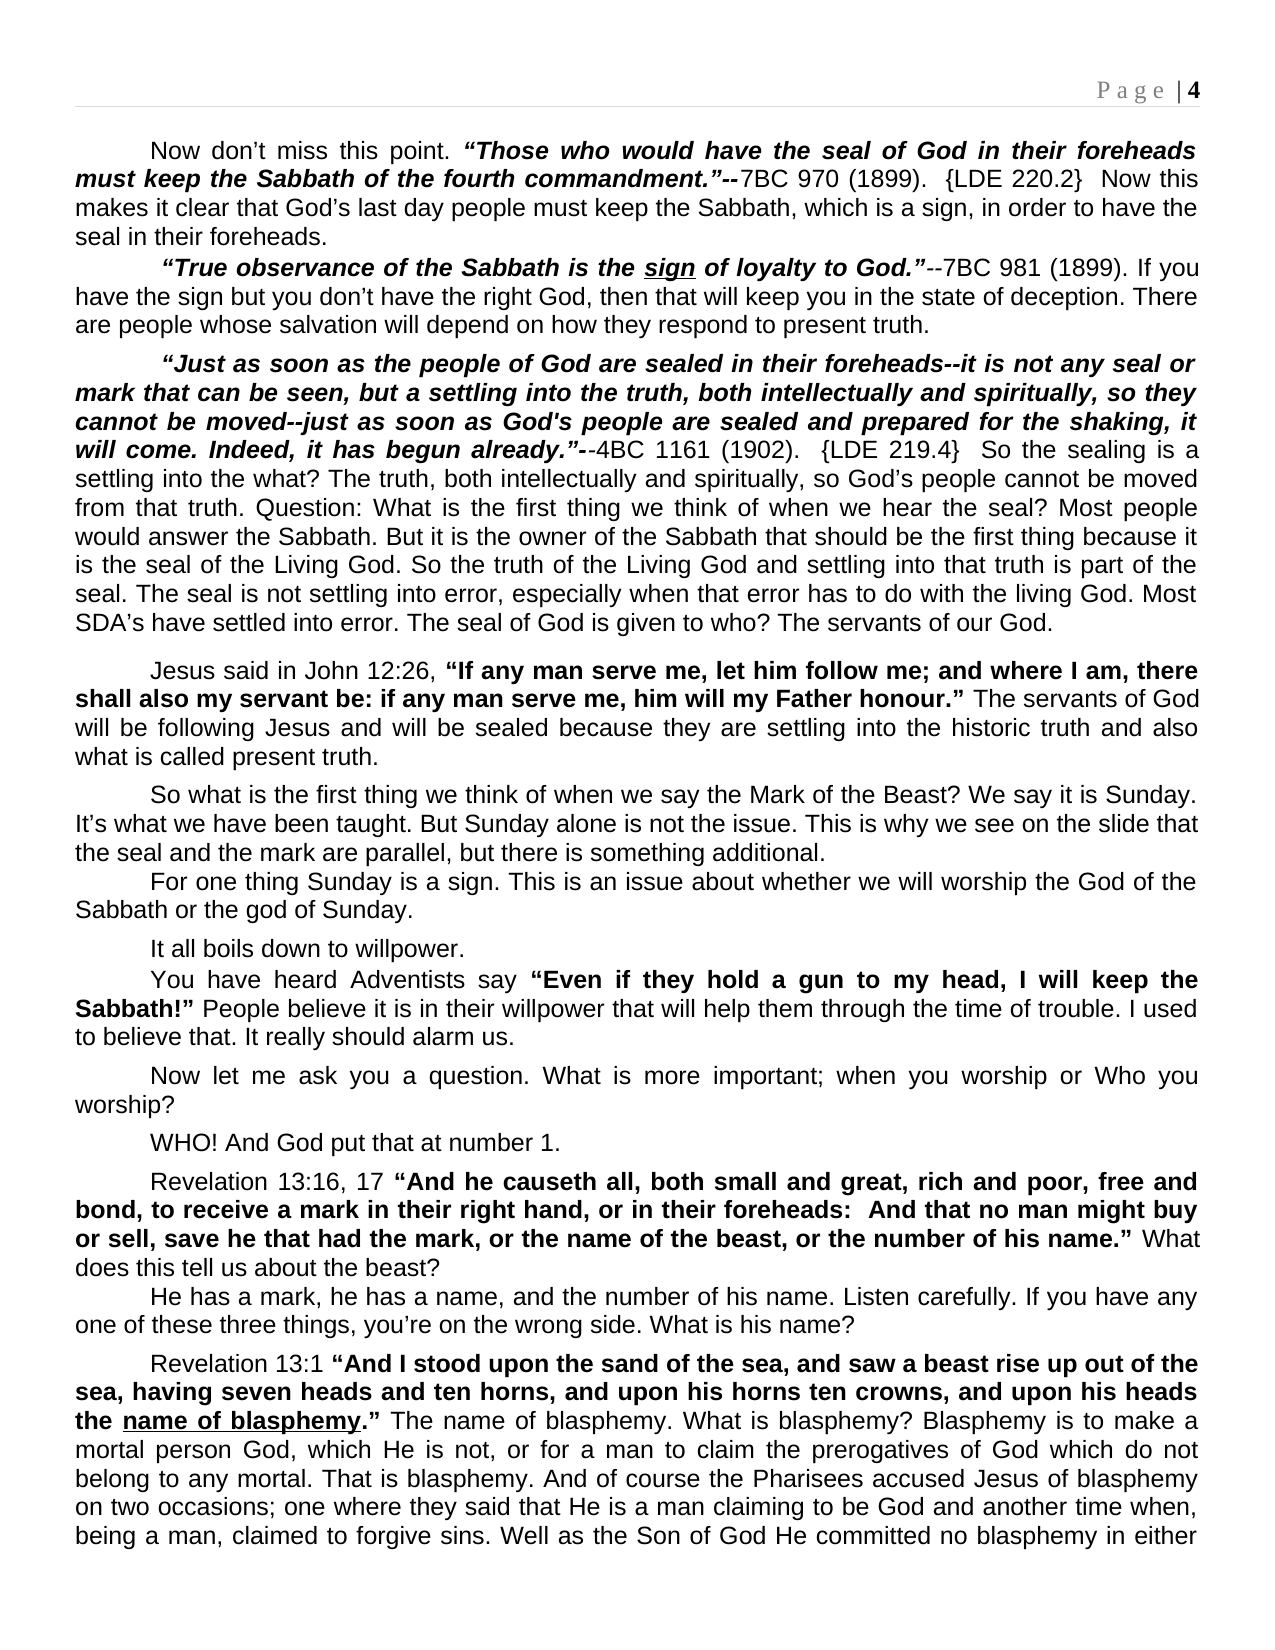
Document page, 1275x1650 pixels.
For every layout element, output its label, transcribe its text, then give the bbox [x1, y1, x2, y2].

text It all boils down to willpower. [75, 934, 1200, 962]
text Revelation 13:16, 17 “And he causeth all, both small and great, rich and poor, free and bond, to receive a mark in their right hand, or in their foreheads: And that no man might buy or sell, save he that had the mark, or the name of the beast, or the number of his name.” What does this tell us about the beast? [75, 1166, 1200, 1281]
text “Just as soon as the people of God are sealed in their foreheads--it is not any seal or mark that can be seen, but a settling into the truth, both intellectually and spiritually, so they cannot be moved--just as soon as God's people are sealed and prepared for the shaking, it will come. Indeed, it has begun already.”--4BC 1161 (1902). {LDE 219.4} So the sealing is a settling into the what? The truth, both intellectually and spiritually, so God’s people cannot be moved from that truth. Question: What is the first thing we think of when we hear the seal? Most people would answer the Sabbath. But it is the owner of the Sabbath that should be the first thing because it is the seal of the Living God. So the truth of the Living God and settling into that truth is part of the seal. The seal is not settling into error, especially when that error has to do with the living God. Most SDA’s have settled into error. The seal of God is given to who? The servants of our God. [75, 349, 1200, 636]
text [75, 1349, 1200, 1550]
text For one thing Sunday is a sign. This is an issue about whether we will worship the God of the Sabbath or the god of Sunday. [75, 867, 1200, 924]
text Now let me ask you a question. What is more important; when you worship or Who you worship? [75, 1061, 1200, 1118]
text You have heard Adventists say “Even if they hold a gun to my head, I will keep the Sabbath!” People believe it is in their willpower that will help them through the time of trouble. I used to believe that. It really should alarm us. [75, 965, 1200, 1051]
text Jesus said in John 12:26, “If any man serve me, let him follow me; and where I am, there shall also my servant be: if any man serve me, him will my Father honour.” The servants of God will be following Jesus and will be sealed because they are settling into the historic truth and also what is called present truth. [75, 656, 1200, 771]
text “True observance of the Sabbath is the sign of loyalty to God.”--7BC 981 (1899). If you have the sign but you don’t have the right God, then that will keep you in the state of deception. There are people whose salvation will depend on how they respond to present truth. [75, 253, 1200, 339]
text WHO! And God put that at number 1. [75, 1128, 1200, 1157]
text He has a mark, he has a name, and the number of his name. Listen carefully. If you have any one of these three things, you’re on the wrong side. What is his name? [75, 1281, 1200, 1339]
text So what is the first thing we think of when we say the Mark of the Beast? We say it is Sunday. It’s what we have been taught. But Sunday alone is not the issue. This is why we see on the slide that the seal and the mark are parallel, but there is something additional. [75, 780, 1200, 867]
text Now don’t miss this point. “Those who would have the seal of God in their foreheads must keep the Sabbath of the fourth commandment.”--7BC 970 (1899). {LDE 220.2} Now this makes it clear that God’s last day people must keep the Sabbath, which is a sign, in order to have the seal in their foreheads. [75, 136, 1200, 251]
